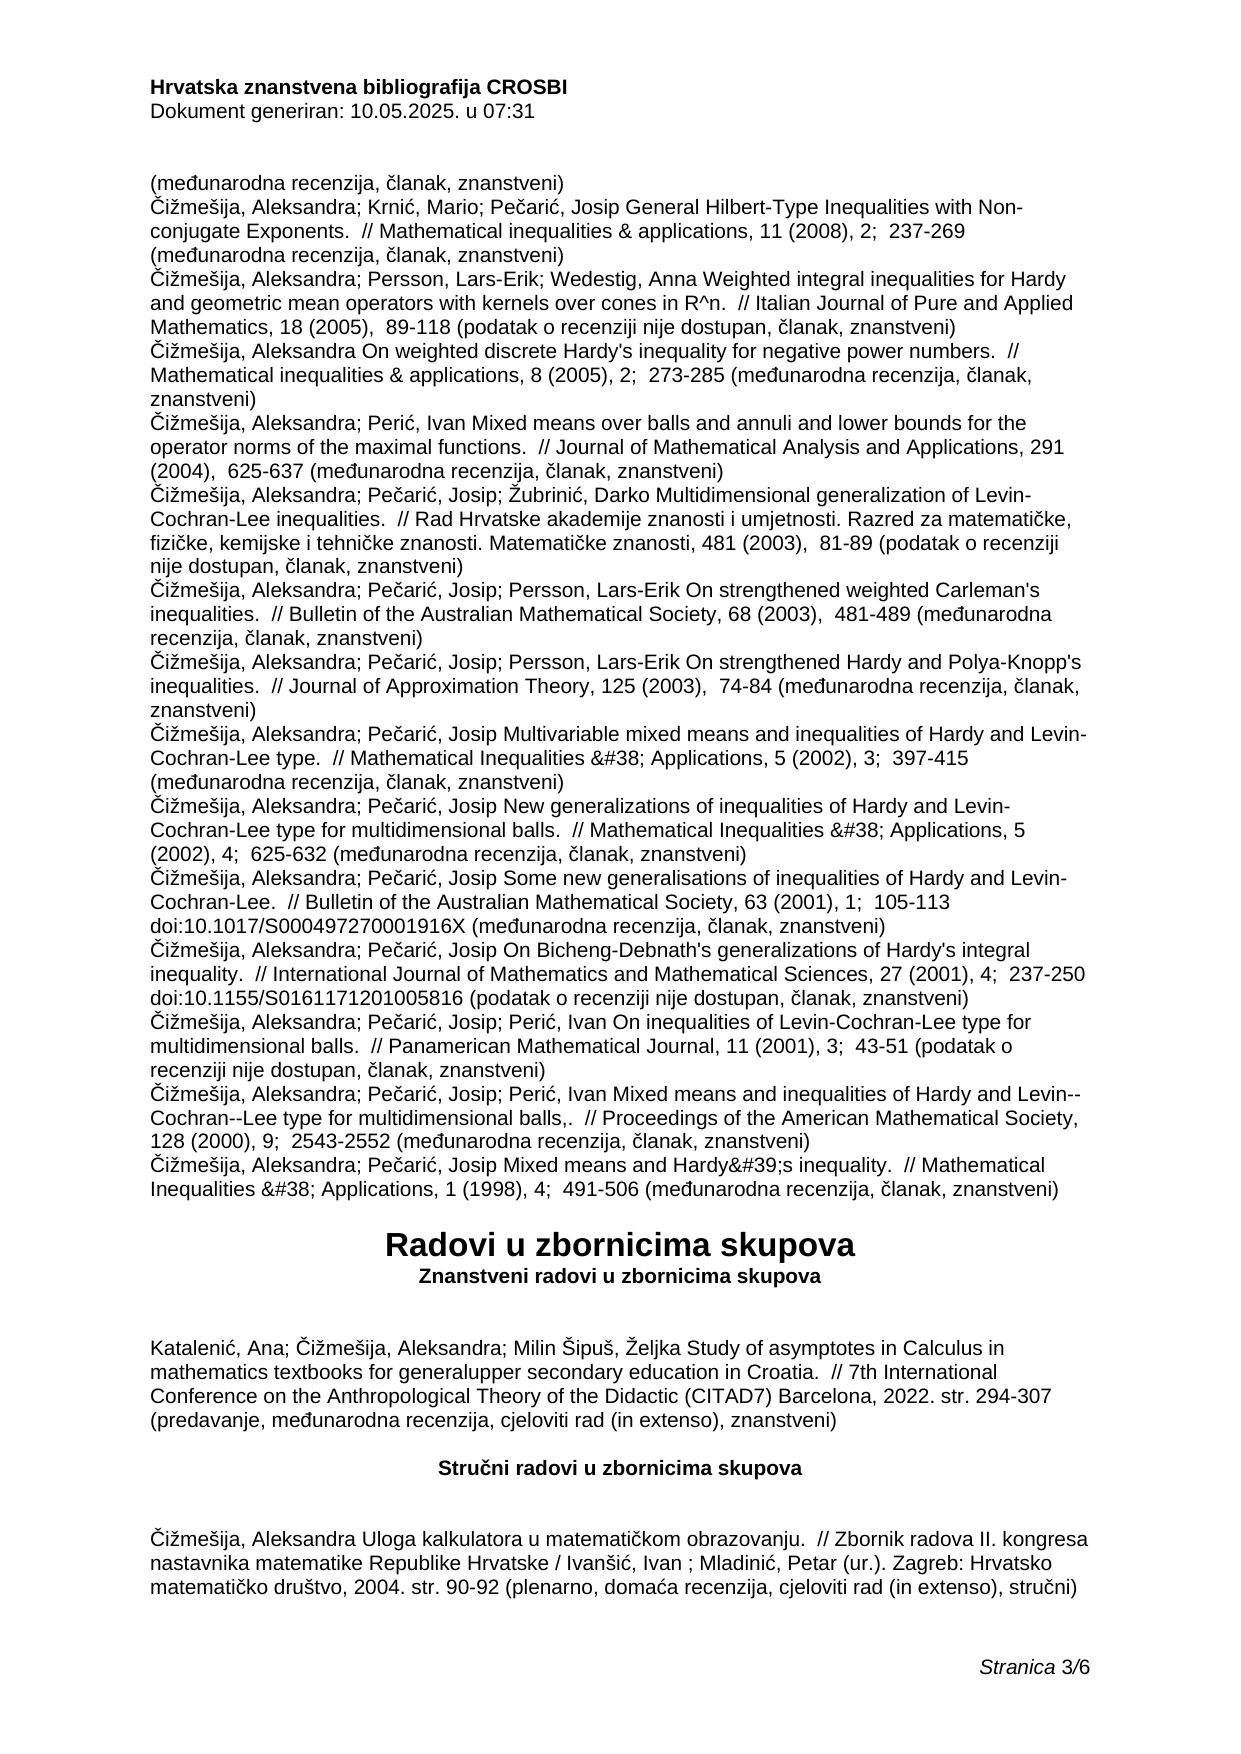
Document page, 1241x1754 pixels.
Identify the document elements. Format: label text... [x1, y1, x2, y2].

text Čižmešija, Aleksandra; Pečarić, Josip [150, 722, 1090, 794]
text Čižmešija, Aleksandra; Pečarić, Josip [150, 794, 1090, 866]
text Čižmešija, Aleksandra; Krnić, Mario; Pečarić, Josip [150, 195, 1090, 267]
text Čižmešija, Aleksandra; Perić, Ivan [150, 411, 1090, 482]
subtitle Znanstveni radovi u zbornicima skupova [150, 1264, 1090, 1288]
text Čižmešija, Aleksandra; Persson, Lars-Erik; Wedestig, Anna [150, 267, 1090, 339]
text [150, 171, 1090, 195]
subtitle Stručni radovi u zbornicima skupova [150, 1455, 1090, 1479]
text Čižmešija, Aleksandra; Pečarić, Josip; Žubrinić, Darko [150, 482, 1090, 578]
text Čižmešija, Aleksandra; Pečarić, Josip [150, 1153, 1090, 1201]
text Čižmešija, Aleksandra; Pečarić, Josip; Persson, Lars-Erik [150, 650, 1090, 722]
text Čižmešija, Aleksandra; Pečarić, Josip; Perić, Ivan [150, 1081, 1090, 1153]
text Čižmešija, Aleksandra; Pečarić, Josip; Perić, Ivan [150, 1009, 1090, 1081]
text Čižmešija, Aleksandra; Pečarić, Josip; Persson, Lars-Erik [150, 578, 1090, 650]
text Čižmešija, Aleksandra [150, 1527, 1090, 1599]
text Čižmešija, Aleksandra [150, 339, 1090, 411]
subtitle Radovi u zbornicima skupova [150, 1225, 1090, 1264]
text Čižmešija, Aleksandra; Pečarić, Josip [150, 866, 1090, 938]
text Čižmešija, Aleksandra; Pečarić, Josip [150, 938, 1090, 1009]
text Katalenić, Ana; Čižmešija, Aleksandra; Milin Šipuš, Željka [150, 1336, 1090, 1431]
